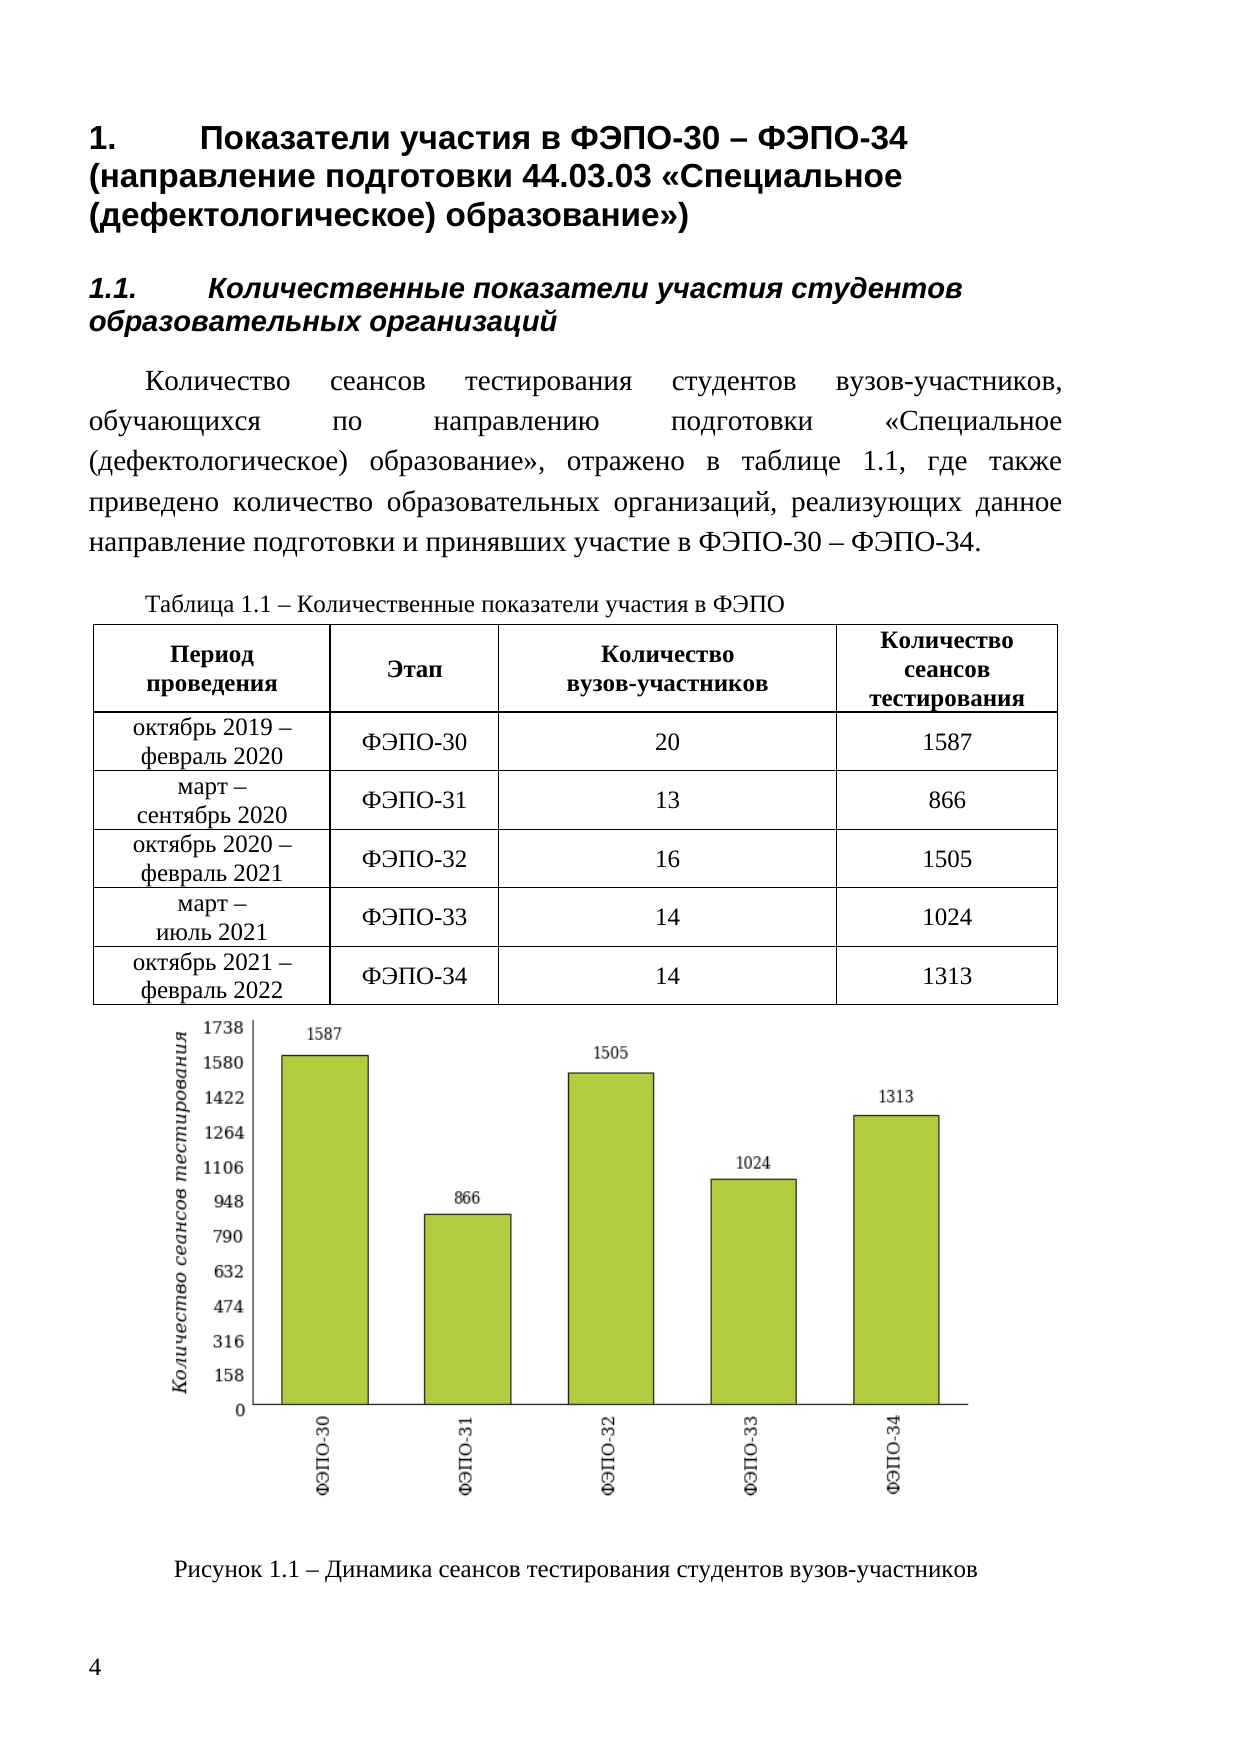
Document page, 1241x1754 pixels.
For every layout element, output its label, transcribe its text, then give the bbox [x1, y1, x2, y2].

table_cell 866 [837, 771, 1057, 828]
table_header Количество сеансов тестирования [837, 625, 1057, 711]
table_cell март – сентябрь 2020 [94, 771, 329, 828]
subtitle Количественные показатели участия студентов образовательных организаций [88, 271, 1063, 338]
table_cell ФЭПО-30 [331, 713, 498, 770]
table_cell 1505 [837, 830, 1057, 887]
table_cell октябрь 2021 – февраль 2022 [94, 947, 329, 1004]
table_cell 1024 [837, 888, 1057, 946]
table_cell март – июль 2021 [94, 888, 329, 946]
subtitle Показатели участия в ФЭПО-30 – ФЭПО-34 (направление подготовки 44.03.03 «Специальное (дефектологическое) образование») [88, 118, 1063, 233]
table_cell ФЭПО-31 [331, 771, 498, 828]
table_cell 13 [499, 771, 836, 828]
table_cell октябрь 2020 – февраль 2021 [94, 830, 329, 887]
table_cell 14 [499, 888, 836, 946]
picture [140, 1005, 1011, 1554]
table_cell ФЭПО-32 [331, 830, 498, 887]
table_cell ФЭПО-34 [331, 947, 498, 1004]
text Количество сеансов тестирования студентов вузов-участников, обучающихся по направлению подготовки «Специальное (дефектологическое) образование», отражено в таблице 1.1, где также приведено количество образовательных организаций, реализующих данное направление подготовки и принявших участие в ФЭПО-30 – ФЭПО-34. [88, 363, 1063, 557]
table_cell 20 [499, 713, 836, 770]
table_cell 14 [499, 947, 836, 1004]
table_cell 1313 [837, 947, 1057, 1004]
table_cell 16 [499, 830, 836, 887]
table_header Этап [331, 625, 498, 711]
table_cell октябрь 2019 – февраль 2020 [94, 713, 329, 770]
table_cell 1587 [837, 713, 1057, 770]
text Таблица 1.1 – Количественные показатели участия в ФЭПО [88, 589, 1063, 618]
table_cell ФЭПО-33 [331, 888, 498, 946]
table_header Количество вузов-участников [499, 625, 836, 711]
table_header Период проведения [94, 625, 329, 711]
